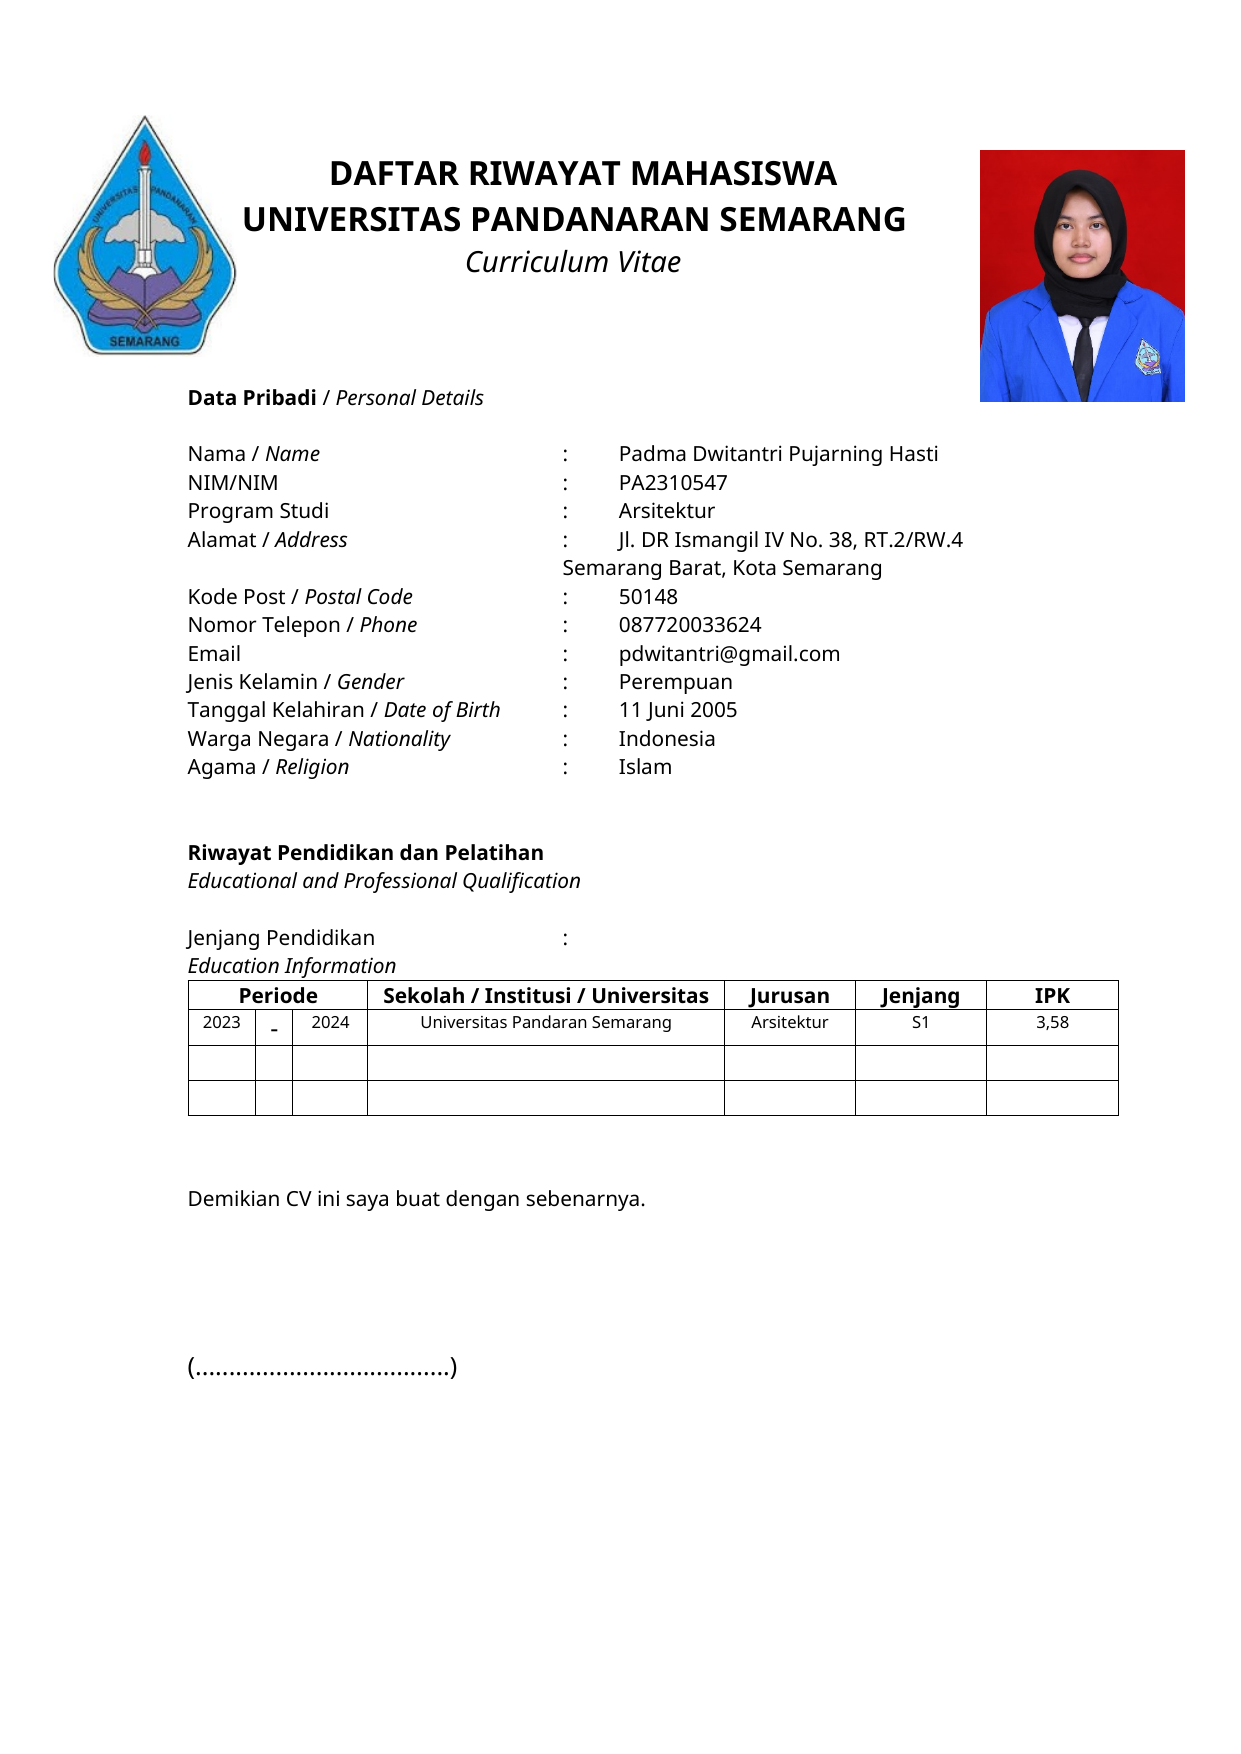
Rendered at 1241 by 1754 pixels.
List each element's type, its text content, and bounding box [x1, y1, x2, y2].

picture [53, 115, 238, 357]
table_cell Universitas Pandaran Semarang [368, 1010, 724, 1044]
table_header Jurusan [725, 981, 855, 1009]
table_cell [293, 1081, 367, 1115]
table_cell [293, 1046, 367, 1079]
text UNIVERSITAS PANDANARAN SEMARANG [238, 195, 1053, 241]
table_cell 2023 [189, 1010, 255, 1044]
text Data Pribadi / Personal Details [187, 383, 1053, 411]
text Curriculum Vitae [238, 241, 1053, 281]
text Agama / Religion : Islam [187, 752, 1053, 781]
text Jenjang Pendidikan : [187, 923, 1053, 951]
text (......................................) [187, 1348, 1053, 1383]
table_cell [256, 1081, 292, 1115]
table_cell [368, 1046, 724, 1079]
table_cell [856, 1046, 986, 1079]
text Nomor Telepon / Phone : 087720033624 [187, 610, 1053, 639]
table_cell [725, 1046, 855, 1079]
text NIM/NIM : PA2310547 [187, 468, 1053, 496]
text Education Information [187, 951, 1053, 980]
table_header Jenjang [856, 981, 986, 1009]
table_cell - [256, 1010, 292, 1044]
text Educational and Professional Qualification [187, 866, 1053, 894]
table_cell Arsitektur [725, 1010, 855, 1044]
text Jenis Kelamin / Gender : Perempuan [187, 667, 1053, 696]
text Alamat / Address : Jl. DR Ismangil IV No. 38, RT.2/RW.4 Semarang Barat, Kota Semarang [187, 525, 1053, 582]
table_cell [368, 1081, 724, 1115]
text DAFTAR RIWAYAT MAHASISWA [238, 150, 1053, 195]
table_cell 3,58 [987, 1010, 1118, 1044]
table_header IPK [987, 981, 1118, 1009]
text Email : pdwitantri@gmail.com [187, 639, 1053, 667]
text Tanggal Kelahiran / Date of Birth : 11 Juni 2005 [187, 696, 1053, 724]
table_cell [256, 1046, 292, 1079]
text Program Studi : Arsitektur [187, 496, 1053, 525]
text Nama / Name : Padma Dwitantri Pujarning Hasti [187, 439, 1053, 468]
text Warga Negara / Nationality : Indonesia [187, 724, 1053, 752]
table_cell [987, 1046, 1118, 1079]
text Kode Post / Postal Code : 50148 [187, 582, 1053, 610]
table_cell [189, 1046, 255, 1079]
text Riwayat Pendidikan dan Pelatihan [187, 838, 1053, 866]
table_cell S1 [856, 1010, 986, 1044]
table_cell [189, 1081, 255, 1115]
text Demikian CV ini saya buat dengan sebenarnya. [187, 1184, 1053, 1212]
table_cell [725, 1081, 855, 1115]
table_cell [987, 1081, 1118, 1115]
table_header Periode [189, 981, 367, 1009]
table_cell 2024 [293, 1010, 367, 1044]
table_cell [856, 1081, 986, 1115]
table_header Sekolah / Institusi / Universitas [368, 981, 724, 1009]
